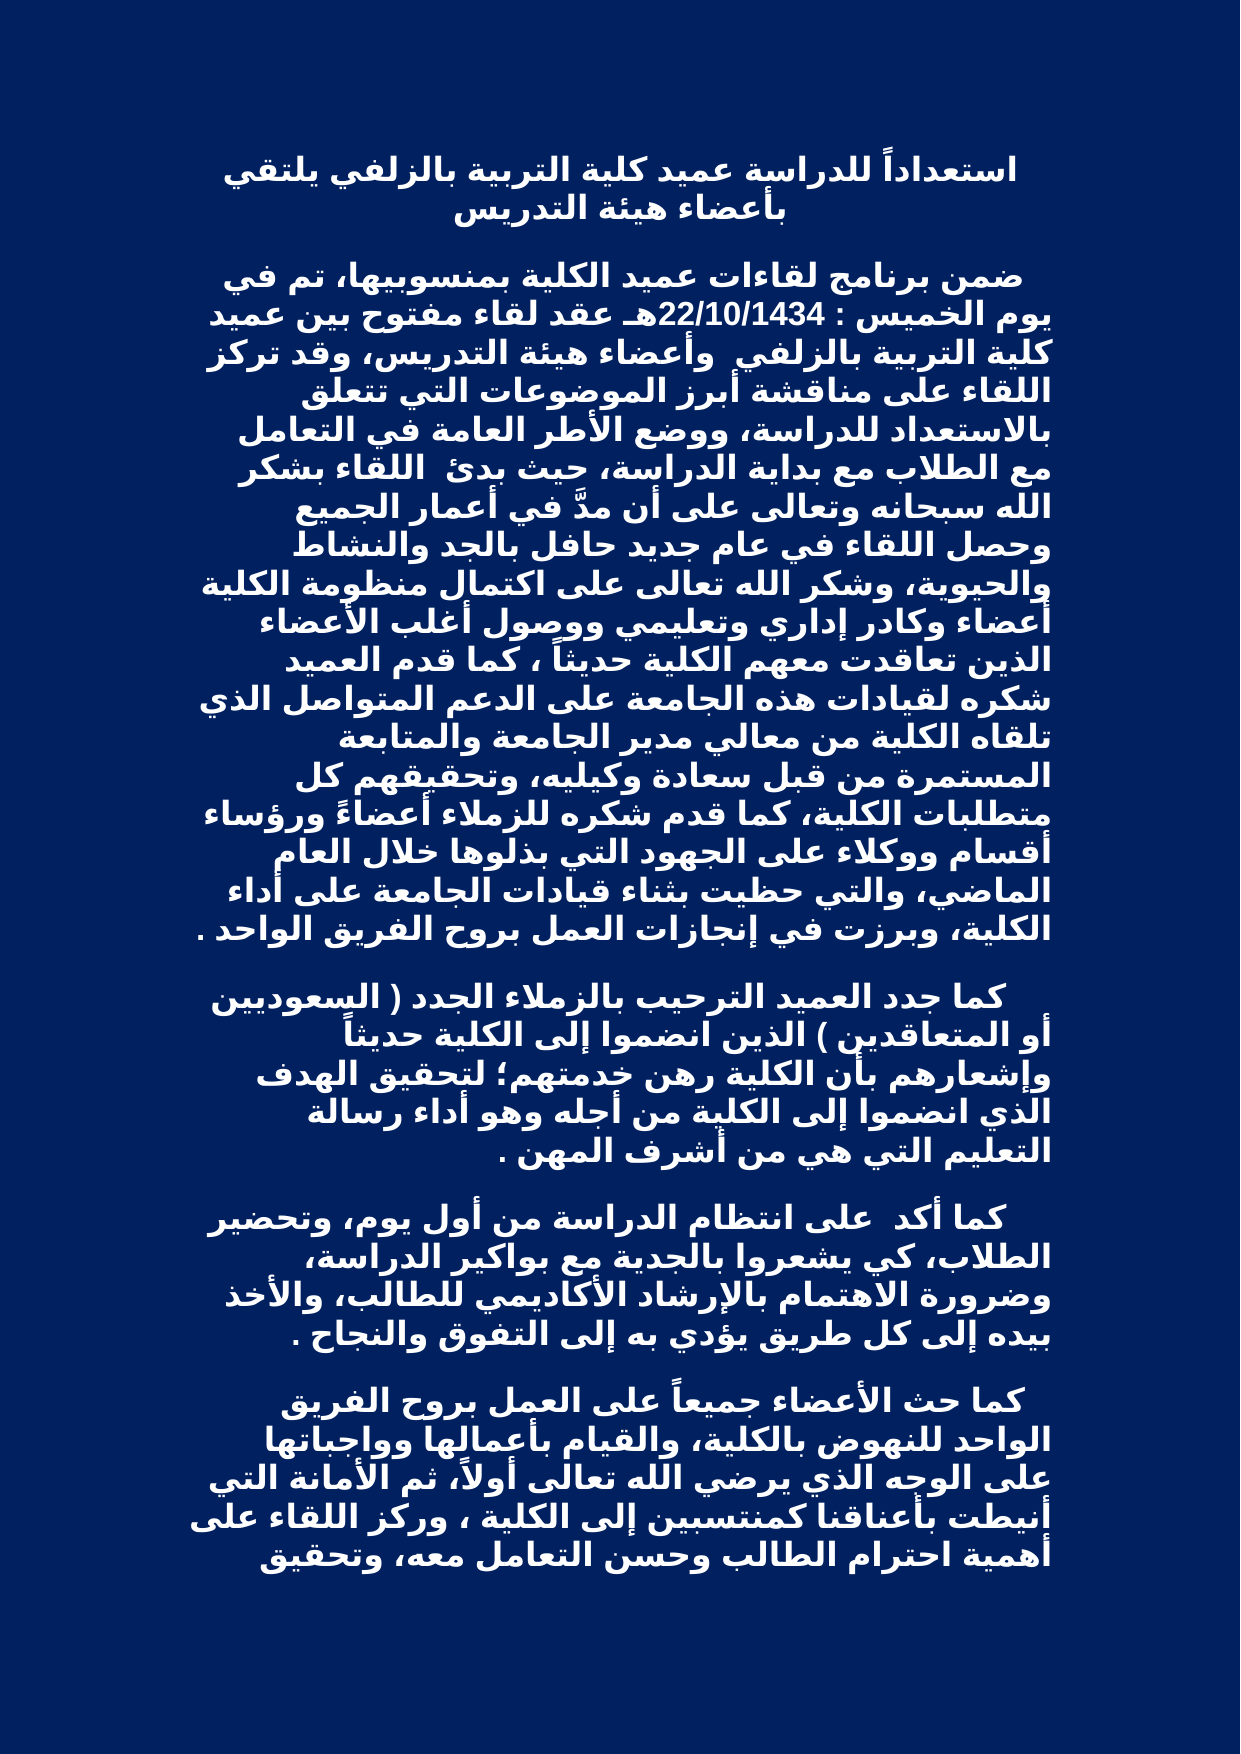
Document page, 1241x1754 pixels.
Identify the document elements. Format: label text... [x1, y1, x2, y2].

text استعداداً للدراسة عميد كلية التربية بالزلفي يلتقي بأعضاء هيئة التدريس [187, 150, 1053, 227]
text كما أكد على انتظام الدراسة من أول يوم، وتحضير الطلاب، كي يشعروا بالجدية مع بواكير الدراسة، وضرورة الاهتمام بالإرشاد الأكاديمي للطالب، والأخذ بيده إلى كل طريق يؤدي به إلى التفوق والنجاح . [187, 1198, 1053, 1352]
text ضمن برنامج لقاءات عميد الكلية بمنسوبيها، تم في يوم الخميس : 22/10/1434هـ عقد لقاء مفتوح بين عميد كلية التربية بالزلفي وأعضاء هيئة التدريس، وقد تركز اللقاء على مناقشة أبرز الموضوعات التي تتعلق بالاستعداد للدراسة، ووضع الأطر العامة في التعامل مع الطلاب مع بداية الدراسة، حيث بدئ اللقاء بشكر الله سبحانه وتعالى على أن مدَّ في أعمار الجميع وحصل اللقاء في عام جديد حافل بالجد والنشاط والحيوية، وشكر الله تعالى على اكتمال منظومة الكلية أعضاء وكادر إداري وتعليمي ووصول أغلب الأعضاء الذين تعاقدت معهم الكلية حديثاً ، كما قدم العميد شكره لقيادات هذه الجامعة على الدعم المتواصل الذي تلقاه الكلية من معالي مدير الجامعة والمتابعة المستمرة من قبل سعادة وكيليه، وتحقيقهم كل متطلبات الكلية، كما قدم شكره للزملاء أعضاءً ورؤساء أقسام ووكلاء على الجهود التي بذلوها خلال العام الماضي، والتي حظيت بثناء قيادات الجامعة على أداء الكلية، وبرزت في إنجازات العمل بروح الفريق الواحد . [187, 256, 1053, 948]
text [187, 1381, 1053, 1573]
text كما جدد العميد الترحيب بالزملاء الجدد ( السعوديين أو المتعاقدين ) الذين انضموا إلى الكلية حديثاً وإشعارهم بأن الكلية رهن خدمتهم؛ لتحقيق الهدف الذي انضموا إلى الكلية من أجله وهو أداء رسالة التعليم التي هي من أشرف المهن . [187, 977, 1053, 1169]
